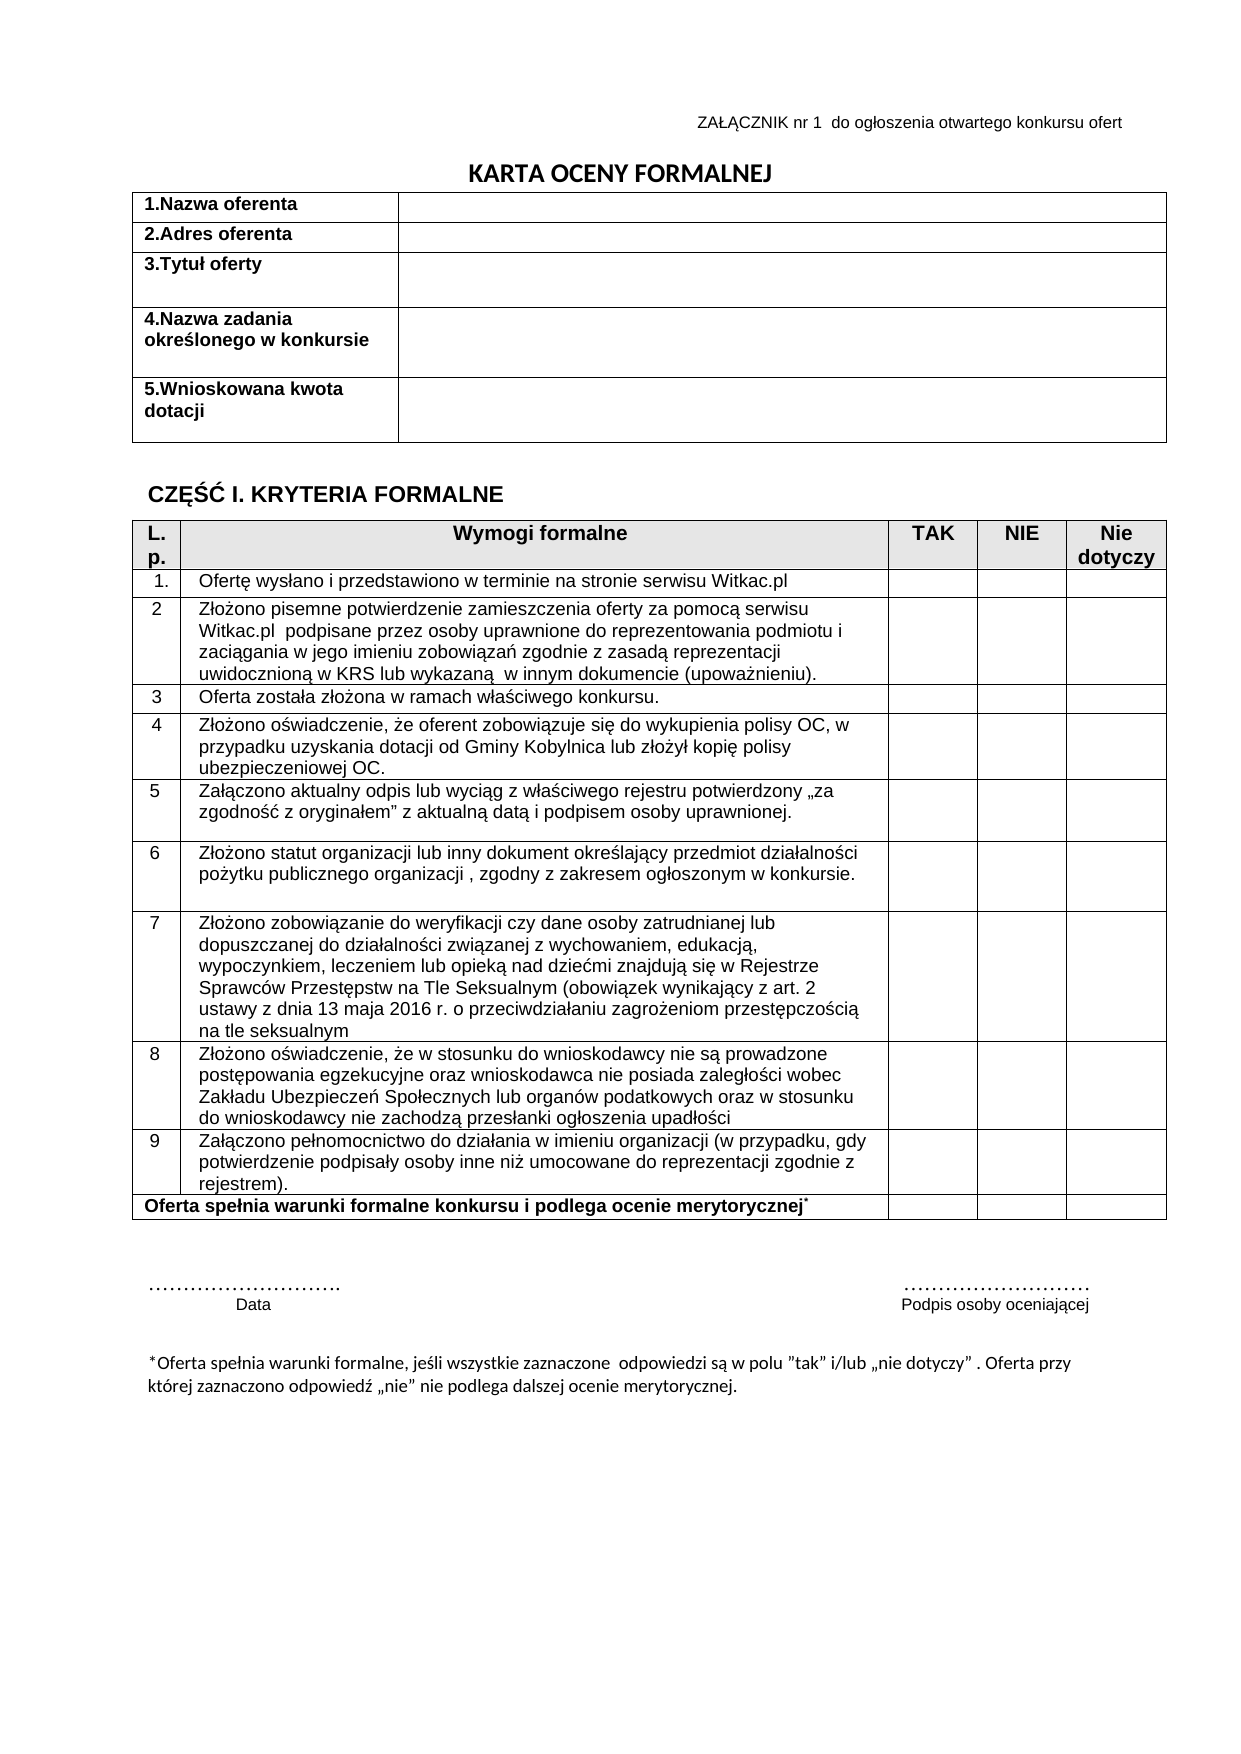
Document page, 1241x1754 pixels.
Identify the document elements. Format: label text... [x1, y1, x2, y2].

table_cell [889, 685, 977, 713]
text ZAŁĄCZNIK nr 1 do ogłoszenia otwartego konkursu ofert [517, 112, 1122, 132]
table_cell 4.Nazwa zadania określonego w konkursie [133, 308, 398, 377]
table_cell [978, 685, 1066, 713]
table_cell [978, 1130, 1066, 1194]
table_cell Złożono statut organizacji lub inny dokument określający przedmiot działalności pożytku publicznego organizacji , zgodny z zakresem ogłoszonym w konkursie. [181, 842, 888, 911]
table_header Wymogi formalne [181, 521, 888, 568]
text Data Podpis osoby oceniającej [148, 1294, 1093, 1314]
table_cell [1067, 780, 1166, 841]
table_cell Złożono oświadczenie, że oferent zobowiązuje się do wykupienia polisy OC, w przypadku uzyskania dotacji od Gminy Kobylnica lub złożył kopię polisy ubezpieczeniowej OC. [181, 714, 888, 779]
subtitle KARTA OCENY FORMALNEJ [148, 157, 1093, 189]
table_cell [1067, 1195, 1166, 1219]
table_cell 8 [133, 1042, 180, 1128]
table_cell [889, 714, 977, 779]
table_cell [399, 253, 1166, 307]
table_cell [1067, 842, 1166, 911]
table_cell [1067, 912, 1166, 1041]
table_cell 2 [133, 598, 180, 684]
table_header TAK [889, 521, 977, 568]
table_cell [889, 598, 977, 684]
table_cell [889, 1195, 977, 1219]
table_cell Oferta spełnia warunki formalne konkursu i podlega ocenie merytorycznej* [133, 1195, 888, 1219]
table_cell 5 [133, 780, 180, 841]
table_cell Złożono zobowiązanie do weryfikacji czy dane osoby zatrudnianej lub dopuszczanej do działalności związanej z wychowaniem, edukacją, wypoczynkiem, leczeniem lub opieką nad dziećmi znajdują się w Rejestrze Sprawców Przestępstw na Tle Seksualnym (obowiązek wynikający z art. 2 ustawy z dnia 13 maja 2016 r. o przeciwdziałaniu zagrożeniom przestępczością na tle seksualnym [181, 912, 888, 1041]
table_cell 2.Adres oferenta [133, 223, 398, 252]
table_cell [978, 780, 1066, 841]
table_cell Złożono oświadczenie, że w stosunku do wnioskodawcy nie są prowadzone postępowania egzekucyjne oraz wnioskodawca nie posiada zaległości wobec Zakładu Ubezpieczeń Społecznych lub organów podatkowych oraz w stosunku do wnioskodawcy nie zachodzą przesłanki ogłoszenia upadłości [181, 1042, 888, 1128]
table_cell 4 [133, 714, 180, 779]
table_cell [889, 570, 977, 597]
table_cell Załączono aktualny odpis lub wyciąg z właściwego rejestru potwierdzony „za zgodność z oryginałem” z aktualną datą i podpisem osoby uprawnionej. [181, 780, 888, 841]
table_cell 5.Wnioskowana kwota dotacji [133, 378, 398, 442]
table_cell [978, 912, 1066, 1041]
table_cell 3 [133, 685, 180, 713]
table_cell [1067, 570, 1166, 597]
table_cell [1067, 685, 1166, 713]
table_cell [1067, 1130, 1166, 1194]
table_cell [399, 378, 1166, 442]
table_cell [1067, 1042, 1166, 1128]
table_cell Oferta została złożona w ramach właściwego konkursu. [181, 685, 888, 713]
table_header 1.Nazwa oferenta [133, 193, 398, 222]
table_cell [978, 1042, 1066, 1128]
table_cell [978, 1195, 1066, 1219]
text CZĘŚĆ I. KRYTERIA FORMALNE [148, 481, 1093, 507]
table_header NIE [978, 521, 1066, 568]
table_cell [978, 842, 1066, 911]
table_cell 7 [133, 912, 180, 1041]
table_cell 1. [133, 570, 180, 597]
text *Oferta spełnia warunki formalne, jeśli wszystkie zaznaczone odpowiedzi są w polu ”tak” i/lub „nie dotyczy” . Oferta przy której zaznaczono odpowiedź „nie” nie podlega dalszej ocenie merytorycznej. [148, 1351, 1093, 1397]
table_cell [889, 842, 977, 911]
table_cell [399, 223, 1166, 252]
table_cell [1067, 598, 1166, 684]
table_cell [978, 714, 1066, 779]
table_cell 6 [133, 842, 180, 911]
table_header Nie dotyczy [1067, 521, 1166, 568]
table_cell [978, 570, 1066, 597]
table_cell [889, 780, 977, 841]
table_cell [889, 912, 977, 1041]
table_header L.p. [133, 521, 180, 568]
table_cell [889, 1130, 977, 1194]
table_cell Załączono pełnomocnictwo do działania w imieniu organizacji (w przypadku, gdy potwierdzenie podpisały osoby inne niż umocowane do reprezentacji zgodnie z rejestrem). [181, 1130, 888, 1194]
table_cell Ofertę wysłano i przedstawiono w terminie na stronie serwisu Witkac.pl [181, 570, 888, 597]
table_cell 3.Tytuł oferty [133, 253, 398, 307]
table_cell 9 [133, 1130, 180, 1194]
text ………………………. ……………………… [148, 1270, 1093, 1294]
table_header [399, 193, 1166, 222]
table_cell [978, 598, 1066, 684]
table_cell Złożono pisemne potwierdzenie zamieszczenia oferty za pomocą serwisu Witkac.pl podpisane przez osoby uprawnione do reprezentowania podmiotu i zaciągania w jego imieniu zobowiązań zgodnie z zasadą reprezentacji uwidocznioną w KRS lub wykazaną w innym dokumencie (upoważnieniu). [181, 598, 888, 684]
table_cell [399, 308, 1166, 377]
table_cell [1067, 714, 1166, 779]
table_cell [889, 1042, 977, 1128]
